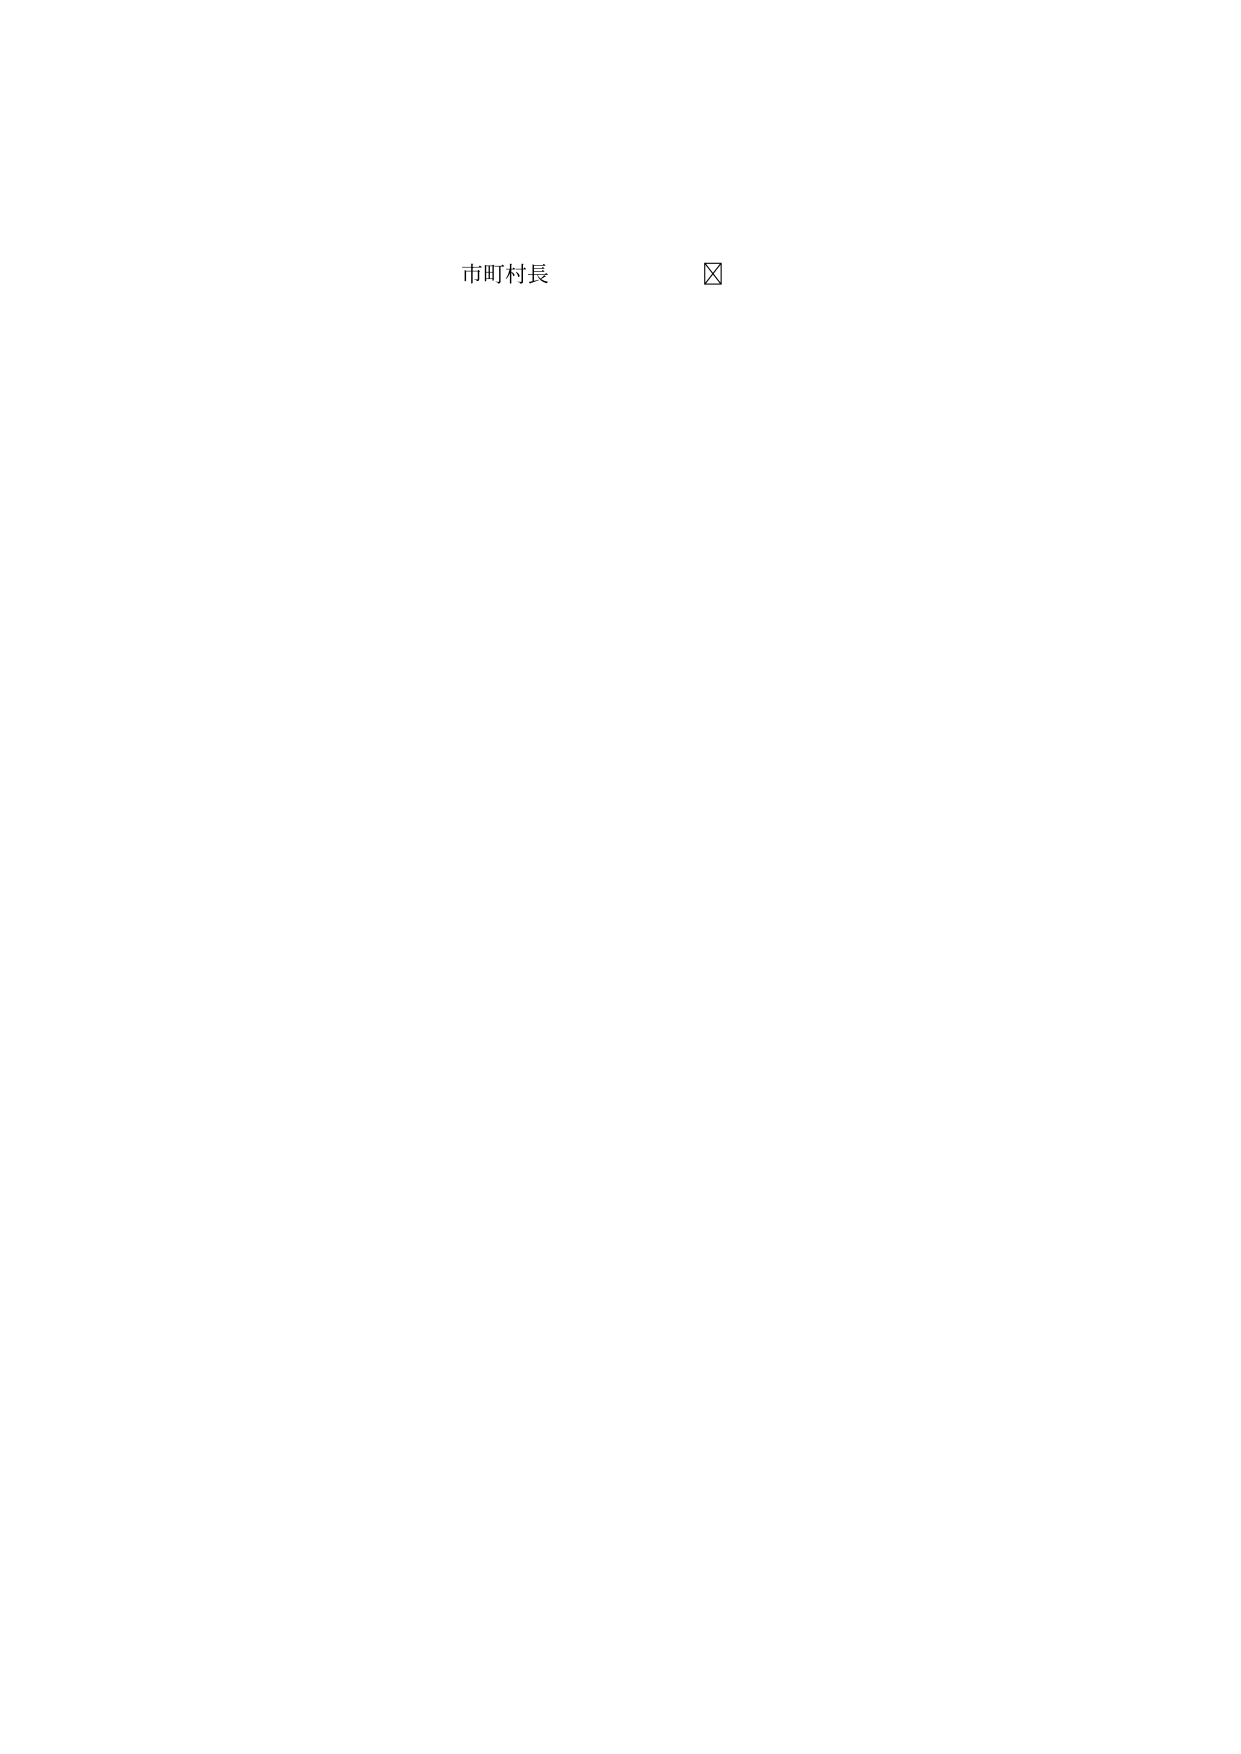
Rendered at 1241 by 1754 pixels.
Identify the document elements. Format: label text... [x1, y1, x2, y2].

text 市町村長  [177, 254, 1063, 292]
